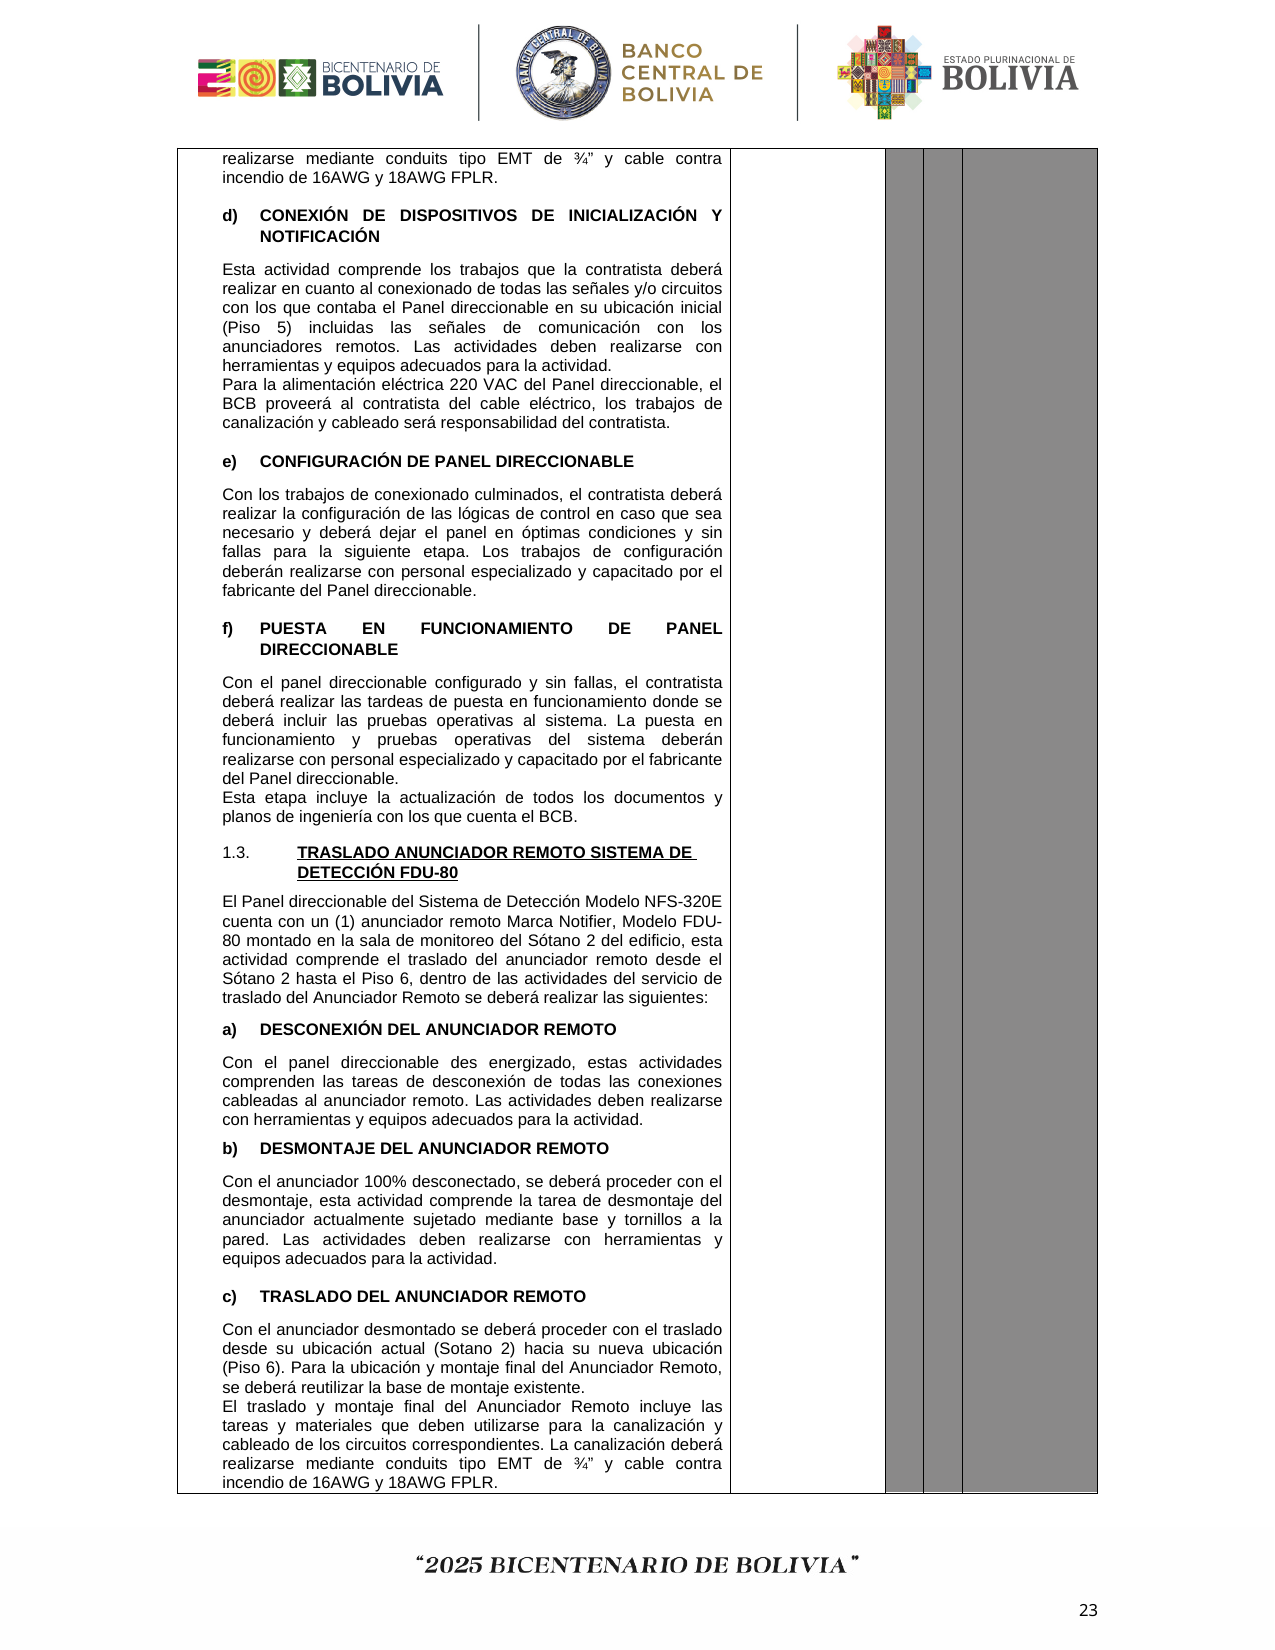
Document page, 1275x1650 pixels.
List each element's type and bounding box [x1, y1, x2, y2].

table_cell [924, 149, 962, 1492]
picture [0, 1527, 1274, 1650]
table_cell [178, 149, 730, 1492]
table_cell [886, 149, 923, 1492]
table_cell [963, 149, 1097, 1492]
table_cell [731, 149, 885, 1492]
picture [0, 8, 1275, 124]
